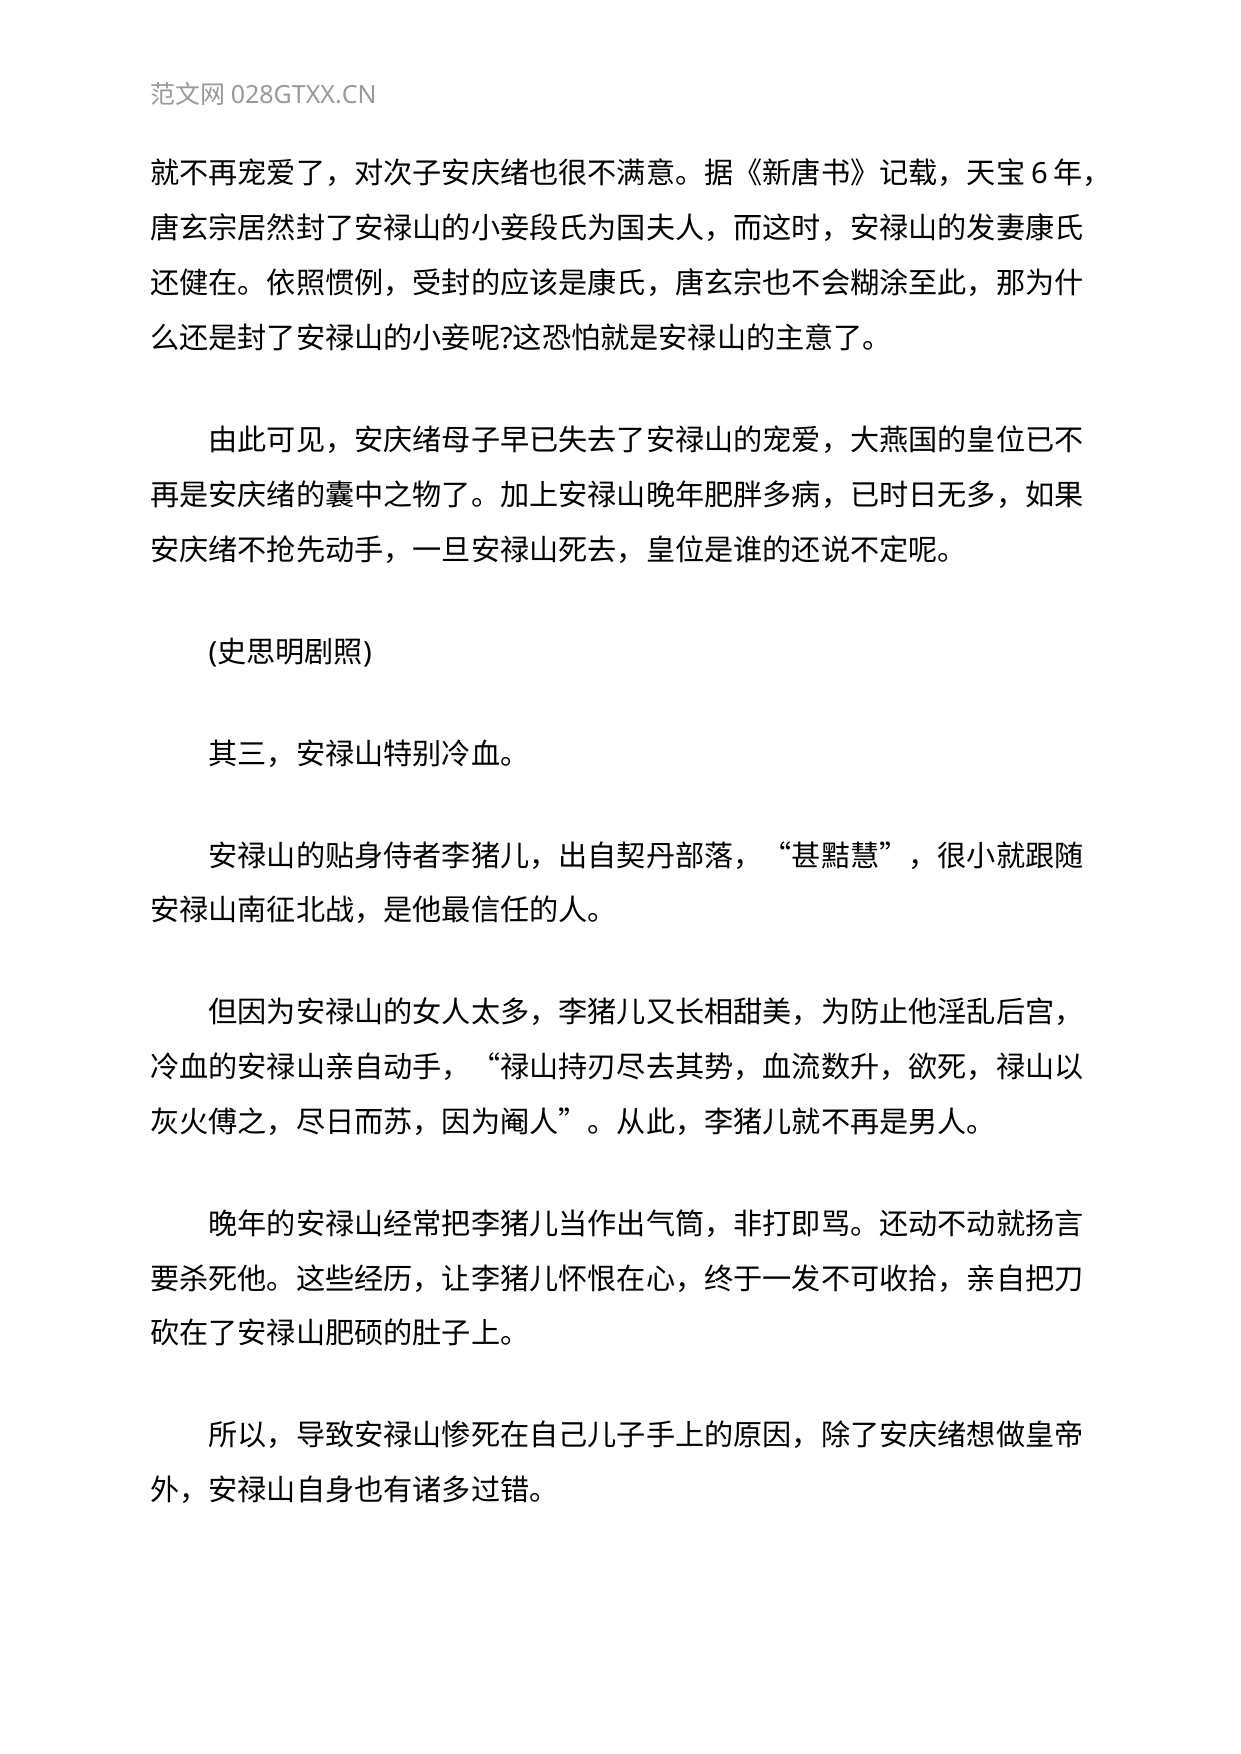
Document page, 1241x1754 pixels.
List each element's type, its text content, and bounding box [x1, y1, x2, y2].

text 安禄山的贴身侍者李猪儿，出自契丹部落，“甚黠慧”，很小就跟随安禄山南征北战，是他最信任的人。 [150, 832, 1090, 929]
text 但因为安禄山的女人太多，李猪儿又长相甜美，为防止他淫乱后宫，冷血的安禄山亲自动手，“禄山持刃尽去其势，血流数升，欲死，禄山以灰火傅之，尽日而苏，因为阉人”。从此，李猪儿就不再是男人。 [150, 989, 1090, 1141]
text 其三，安禄山特别冷血。 [150, 730, 1090, 773]
text 由此可见，安庆绪母子早已失去了安禄山的宠爱，大燕国的皇位已不再是安庆绪的囊中之物了。加上安禄山晚年肥胖多病，已时日无多，如果安庆绪不抢先动手，一旦安禄山死去，皇位是谁的还说不定呢。 [150, 417, 1090, 569]
text (史思明剧照) [150, 628, 1090, 671]
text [150, 150, 1090, 357]
text 晚年的安禄山经常把李猪儿当作出气筒，非打即骂。还动不动就扬言要杀死他。这些经历，让李猪儿怀恨在心，终于一发不可收拾，亲自把刀砍在了安禄山肥硕的肚子上。 [150, 1200, 1090, 1352]
text 所以，导致安禄山惨死在自己儿子手上的原因，除了安庆绪想做皇帝外，安禄山自身也有诸多过错。 [150, 1412, 1090, 1509]
